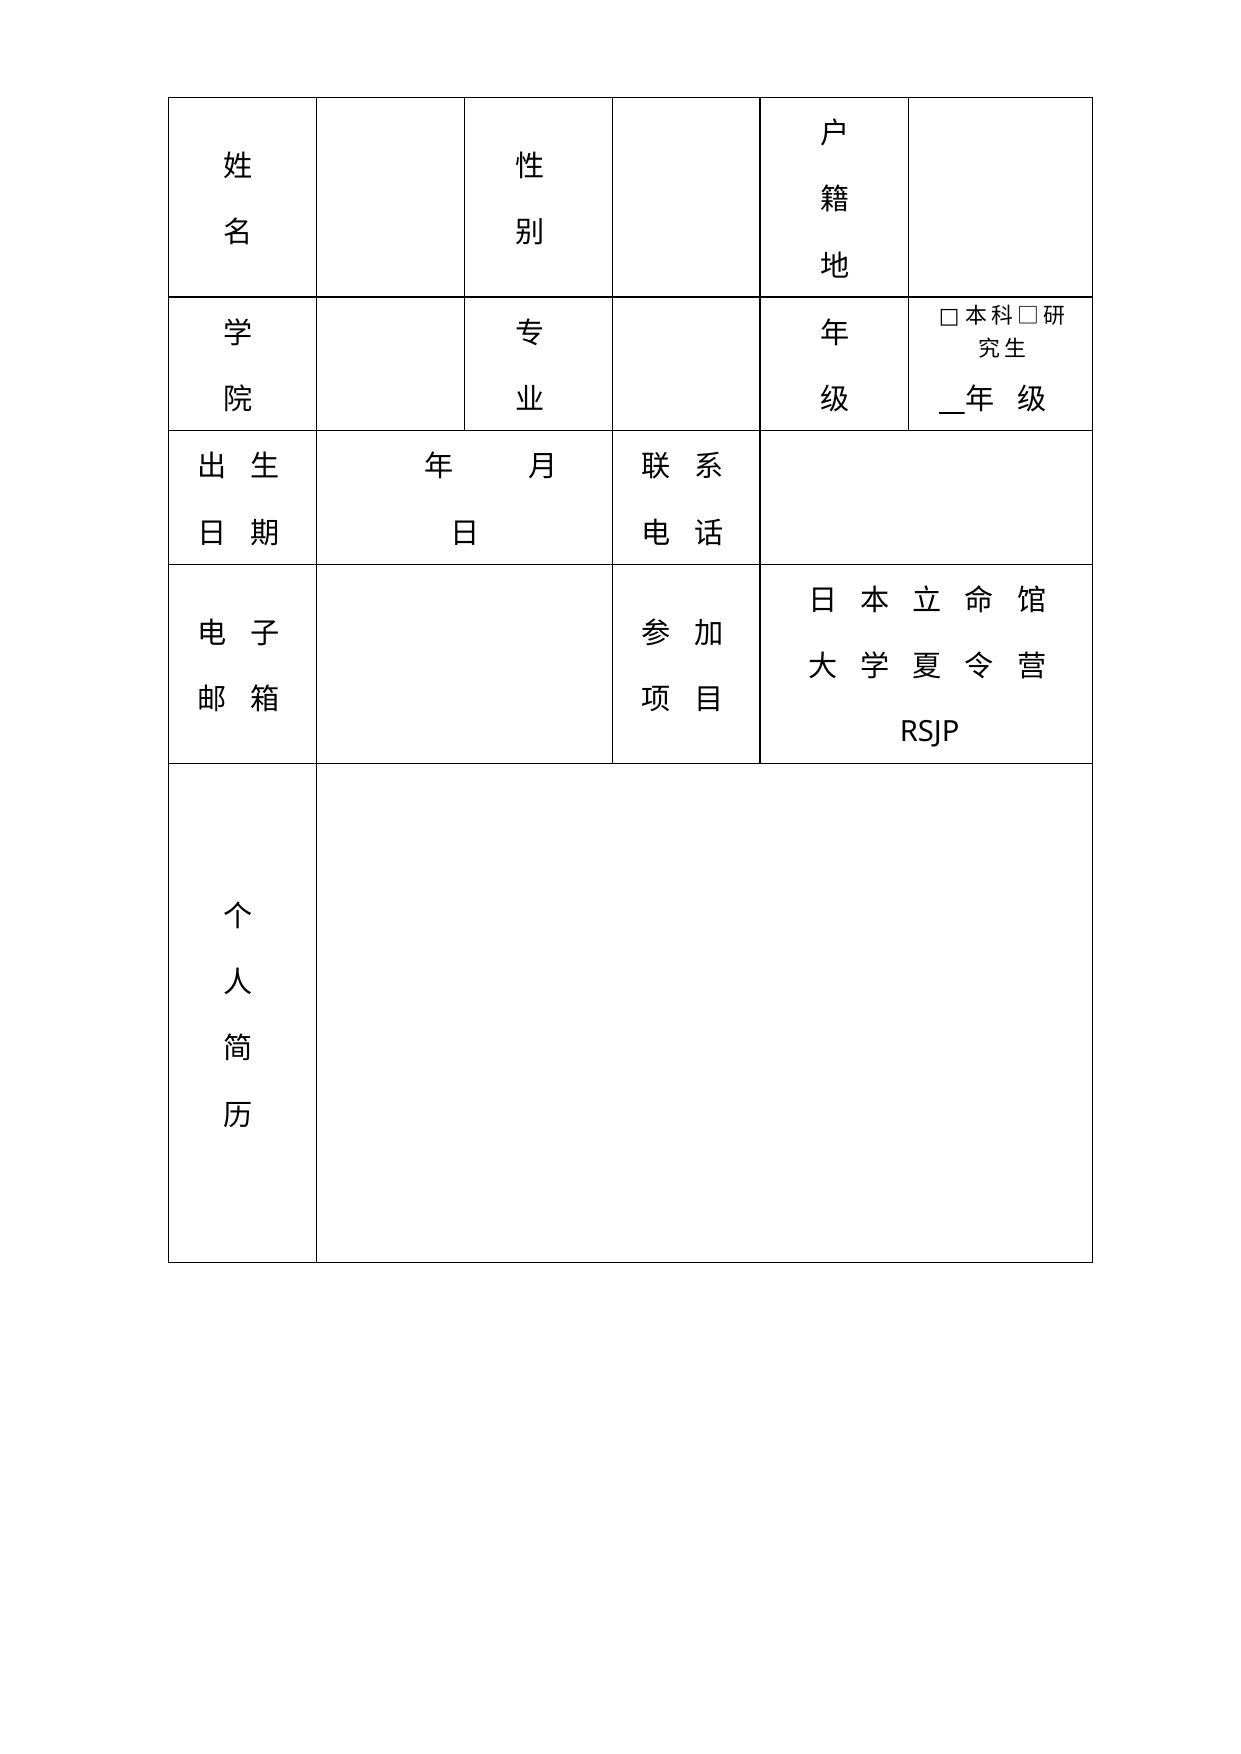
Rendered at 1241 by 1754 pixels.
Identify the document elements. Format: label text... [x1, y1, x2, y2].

table_cell 参加项目 [613, 565, 759, 763]
table_header [909, 98, 1092, 296]
table_cell 电子邮箱 [169, 565, 316, 763]
table_cell 联系电话 [613, 431, 759, 563]
table_header 户籍地 [761, 98, 908, 296]
table_cell [317, 298, 464, 430]
table_header [613, 98, 759, 296]
table_cell [317, 764, 1092, 1262]
table_header 姓 名 [169, 98, 316, 296]
table_cell 年级 [761, 298, 908, 430]
table_header [317, 98, 464, 296]
table_cell 年 月 日 [317, 431, 612, 563]
table_cell 个 人 简 历 [169, 764, 316, 1262]
table_cell □本科□研究生 年级 [909, 298, 1092, 430]
table_cell [317, 565, 612, 763]
table_cell 出生日期 [169, 431, 316, 563]
table_cell 日本立命馆大学夏令营 RSJP [761, 565, 1092, 763]
table_cell [613, 298, 759, 430]
table_header 性 别 [465, 98, 612, 296]
table_cell 专 业 [465, 298, 612, 430]
table_cell 学 院 [169, 298, 316, 430]
table_cell [761, 431, 1092, 563]
